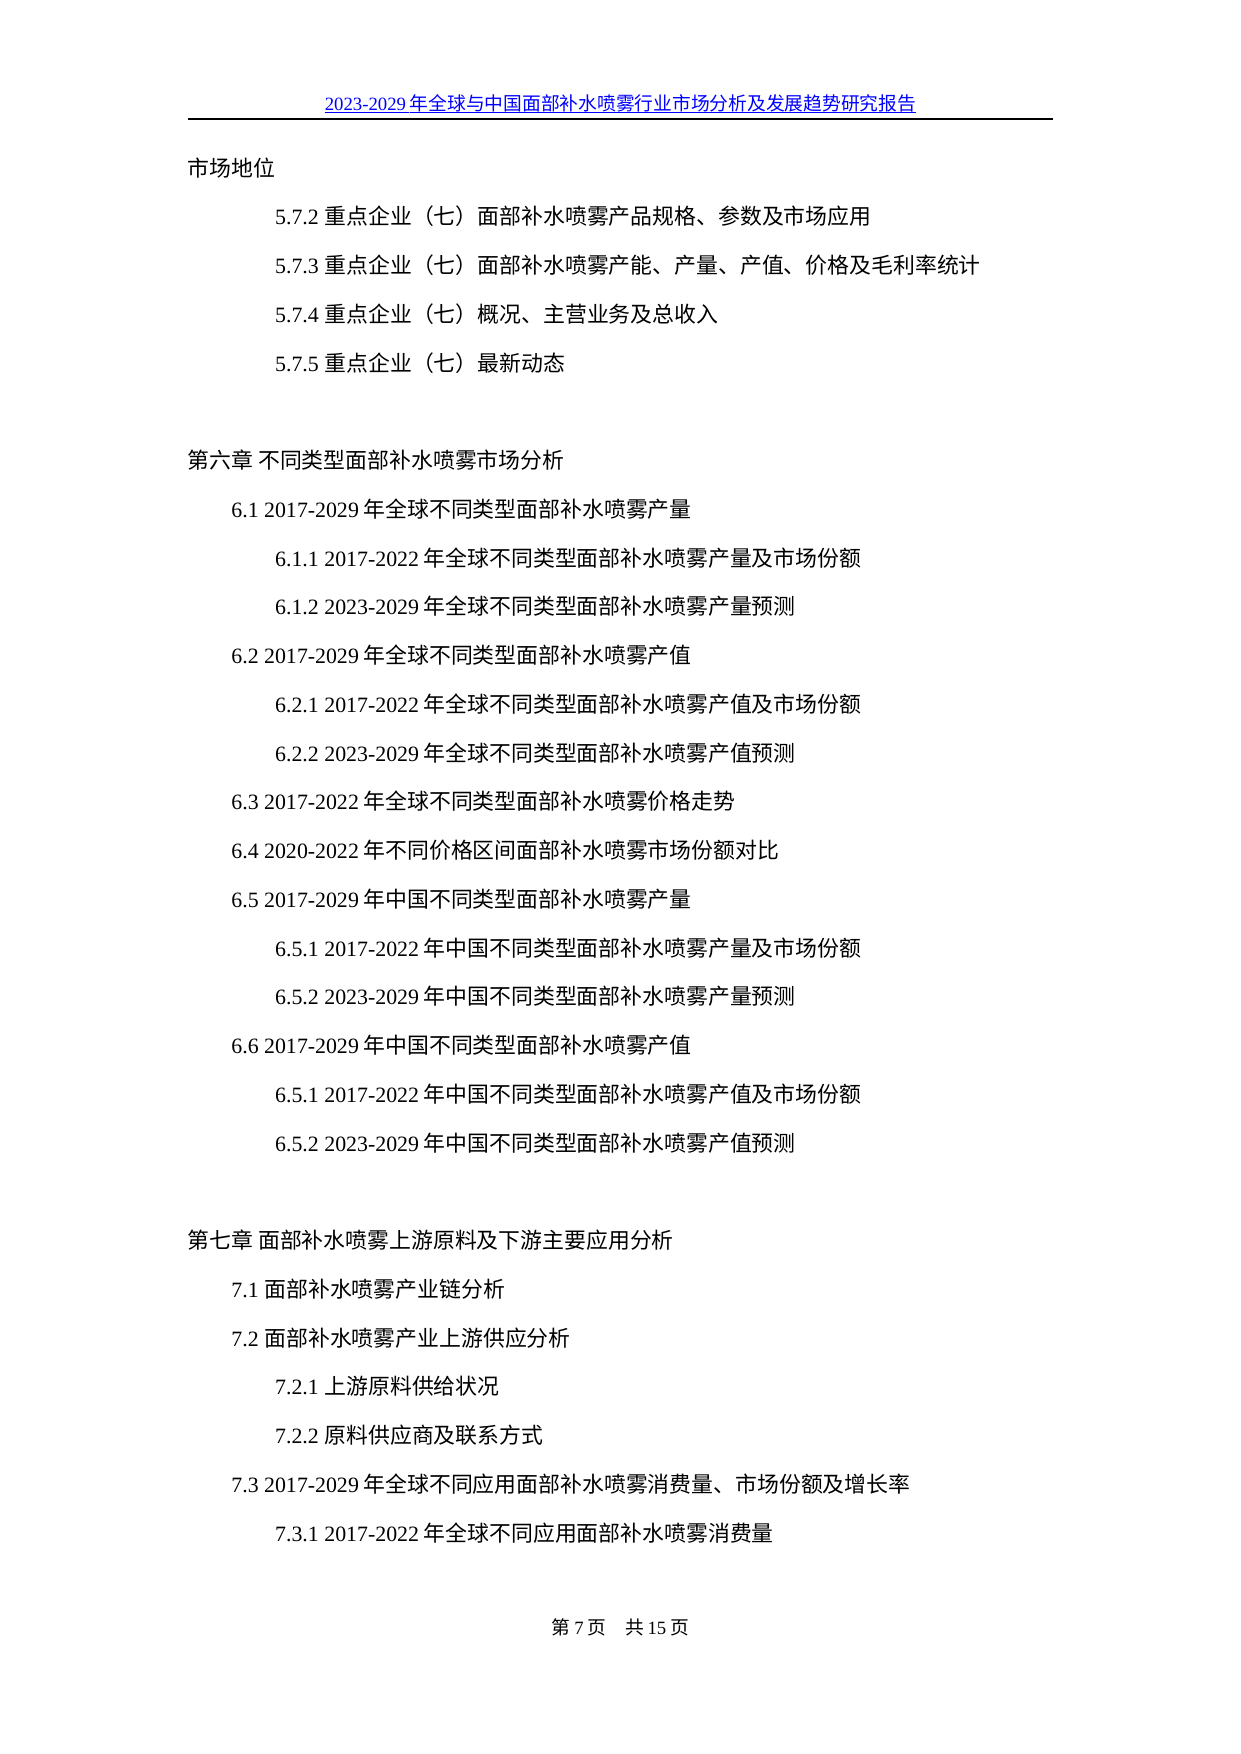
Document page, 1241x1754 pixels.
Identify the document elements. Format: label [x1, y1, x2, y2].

text [187, 150, 1053, 1548]
